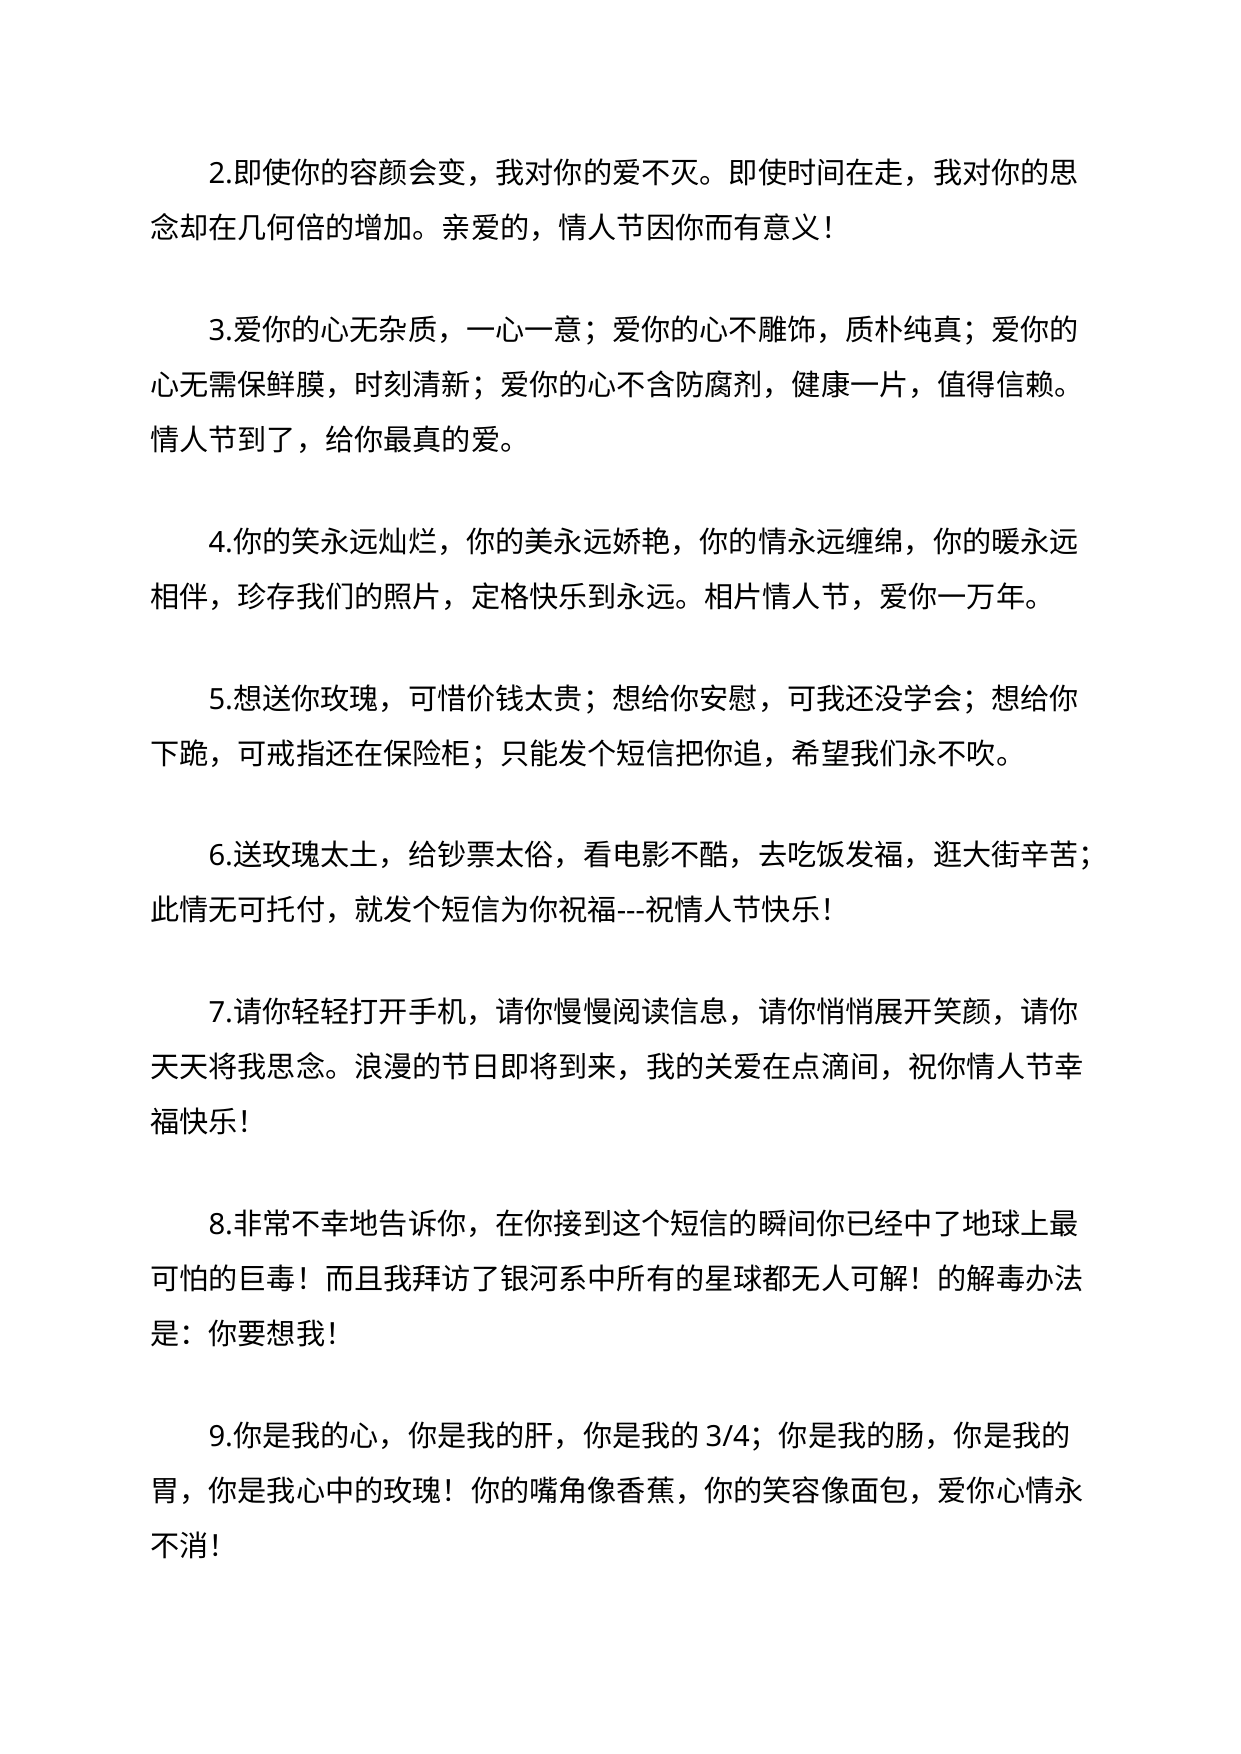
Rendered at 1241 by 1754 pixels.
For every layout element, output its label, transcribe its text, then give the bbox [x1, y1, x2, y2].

text 3.爱你的心无杂质，一心一意；爱你的心不雕饰，质朴纯真；爱你的心无需保鲜膜，时刻清新；爱你的心不含防腐剂，健康一片，值得信赖。情人节到了，给你最真的爱。 [150, 307, 1090, 459]
text 2.即使你的容颜会变，我对你的爱不灭。即使时间在走，我对你的思念却在几何倍的增加。亲爱的，情人节因你而有意义！ [150, 150, 1090, 247]
text 7.请你轻轻打开手机，请你慢慢阅读信息，请你悄悄展开笑颜，请你天天将我思念。浪漫的节日即将到来，我的关爱在点滴间，祝你情人节幸福快乐！ [150, 989, 1090, 1141]
text 4.你的笑永远灿烂，你的美永远娇艳，你的情永远缠绵，你的暖永远相伴，珍存我们的照片，定格快乐到永远。相片情人节，爱你一万年。 [150, 518, 1090, 616]
text 8.非常不幸地告诉你，在你接到这个短信的瞬间你已经中了地球上最可怕的巨毒！而且我拜访了银河系中所有的星球都无人可解！的解毒办法是：你要想我！ [150, 1201, 1090, 1353]
text 6.送玫瑰太土，给钞票太俗，看电影不酷，去吃饭发福，逛大街辛苦；此情无可托付，就发个短信为你祝福---祝情人节快乐！ [150, 832, 1090, 929]
text 9.你是我的心，你是我的肝，你是我的3/4；你是我的肠，你是我的胃，你是我心中的玫瑰！你的嘴角像香蕉，你的笑容像面包，爱你心情永不消！ [150, 1412, 1090, 1564]
text 5.想送你玫瑰，可惜价钱太贵；想给你安慰，可我还没学会；想给你下跪，可戒指还在保险柜；只能发个短信把你追，希望我们永不吹。 [150, 675, 1090, 772]
